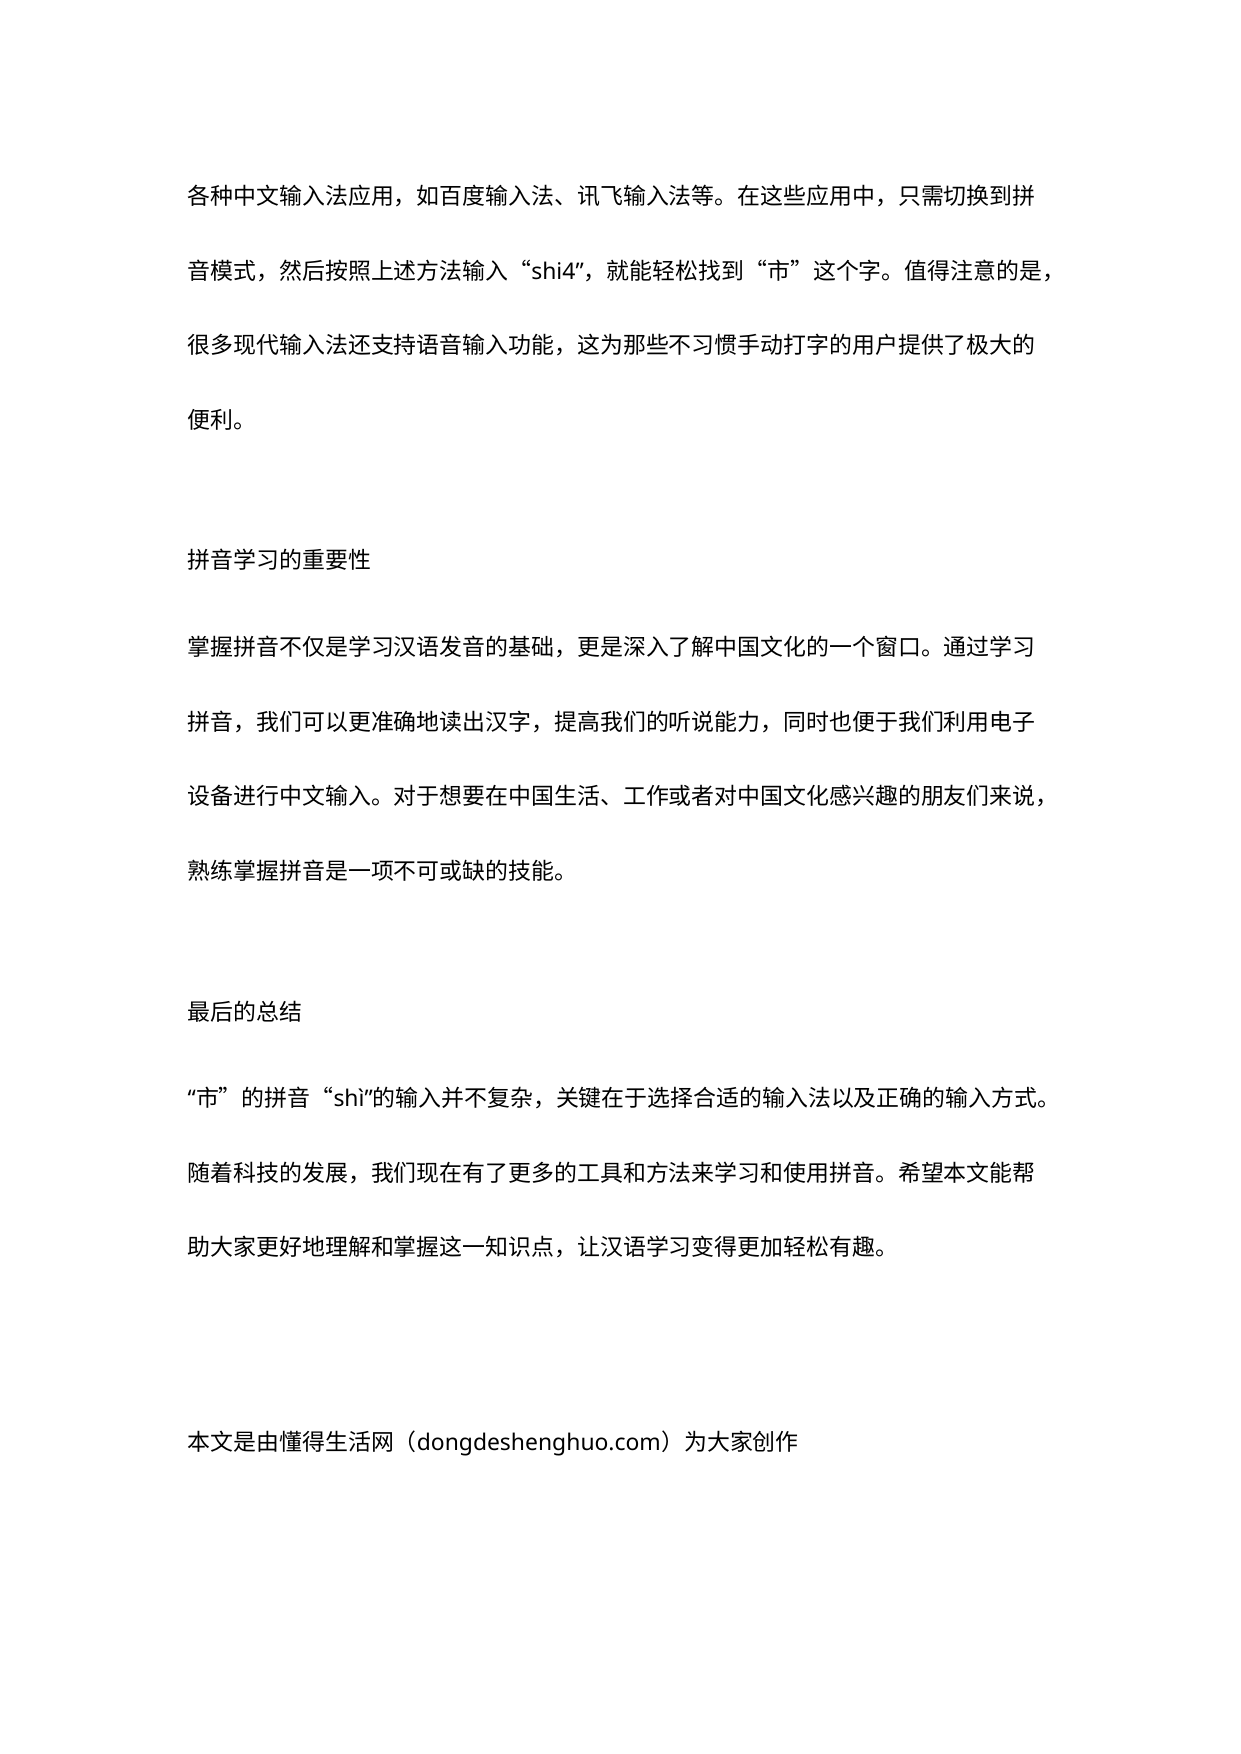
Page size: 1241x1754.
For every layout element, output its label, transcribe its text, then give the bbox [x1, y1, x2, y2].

text 掌握拼音不仅是学习汉语发音的基础，更是深入了解中国文化的一个窗口。通过学习拼音，我们可以更准确地读出汉字，提高我们的听说能力，同时也便于我们利用电子设备进行中文输入。对于想要在中国生活、工作或者对中国文化感兴趣的朋友们来说，熟练掌握拼音是一项不可或缺的技能。 [187, 613, 1053, 902]
text 拼音学习的重要性 [187, 526, 1053, 591]
text 最后的总结 [187, 977, 1053, 1042]
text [187, 162, 1053, 451]
text 本文是由懂得生活网（dongdeshenghuo.com）为大家创作 [187, 1408, 1053, 1473]
text “市”的拼音“shì”的输入并不复杂，关键在于选择合适的输入法以及正确的输入方式。随着科技的发展，我们现在有了更多的工具和方法来学习和使用拼音。希望本文能帮助大家更好地理解和掌握这一知识点，让汉语学习变得更加轻松有趣。 [187, 1064, 1053, 1278]
